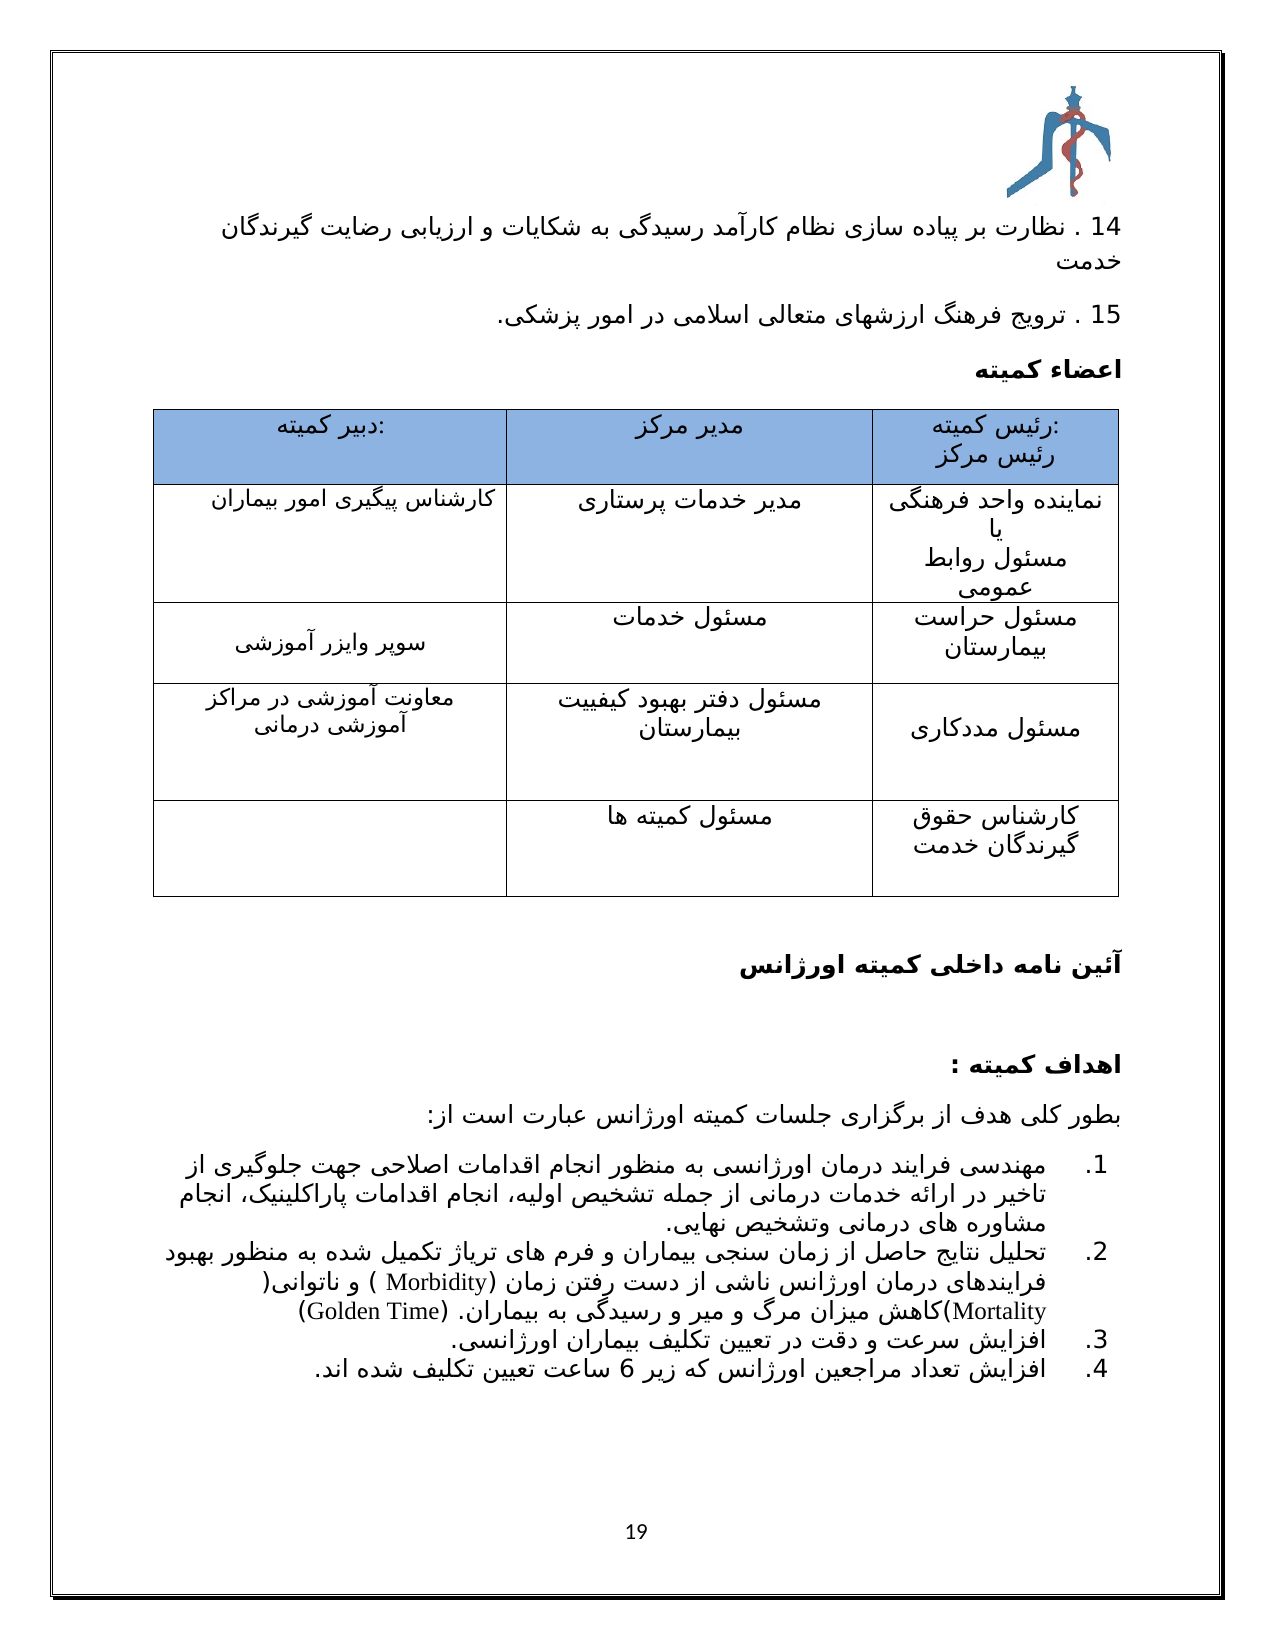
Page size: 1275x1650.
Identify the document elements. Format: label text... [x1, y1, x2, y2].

table_header دبیر کمیته: [154, 410, 506, 484]
table_cell مسئول کمیته ها [507, 801, 872, 896]
list تحلیل نتایج حاصل از زمان سنجی بیماران و فرم های تریاژ تکمیل شده به منظور بهبود فرایندهای درمان اورژانس ناشی از دست رفتن زمان (Morbidity ) و ناتوانی(Mortality)کاهش میزان مرگ و میر و رسیدگی به بیماران. (Golden Time) [150, 1237, 1084, 1325]
table_header رئیس کمیته: رئیس مرکز [873, 410, 1118, 484]
text 14 . نظارت بر پیاده سازی نظام کارآمد رسیدگی به شکایات و ارزیابی رضایت گیرندگان خدمت [150, 213, 1122, 275]
table_header مدیر مرکز [507, 410, 872, 484]
text آئین نامه داخلی کمیته اورژانس [150, 950, 1122, 979]
picture [1001, 73, 1122, 213]
table_cell سوپر وایزر آموزشی [154, 603, 506, 683]
table_cell مسئول مددکاری [873, 684, 1118, 800]
list افزایش سرعت و دقت در تعیین تکلیف بیماران اورژانسی. [150, 1325, 1084, 1354]
table_cell مسئول حراست بیمارستان [873, 603, 1118, 683]
table_cell مسئول خدمات [507, 603, 872, 683]
table_cell کارشناس حقوق گیرندگان خدمت [873, 801, 1118, 896]
text 15 . ترویج فرهنگ ارزشهای متعالی اسلامی در امور پزشکی. [150, 301, 1122, 330]
table_cell معاونت آموزشی در مراکز آموزشی درمانی [154, 684, 506, 800]
table_cell مسئول دفتر بهبود کیفییت بیمارستان [507, 684, 872, 800]
list مهندسی فرایند درمان اورژانسی به منظور انجام اقدامات اصلاحی جهت جلوگیری از تاخیر در ارائه خدمات درمانی از جمله تشخیص اولیه، انجام اقدامات پاراکلینیک، انجام مشاوره های درمانی وتشخیص نهایی. [150, 1150, 1084, 1237]
table_cell کارشناس پیگیری امور بیماران [154, 485, 506, 602]
list افزایش تعداد مراجعین اورژانس که زیر 6 ساعت تعیین تکلیف شده اند. [150, 1354, 1084, 1383]
table_cell مدیر خدمات پرستاری [507, 485, 872, 602]
table_cell نماینده واحد فرهنگی یا مسئول روابط عمومی [873, 485, 1118, 602]
text اعضاء کمیته [150, 355, 1122, 384]
text اهداف کمیته : [150, 1050, 1122, 1079]
text بطور کلی هدف از برگزاری جلسات کمیته اورژانس عبارت است از: [150, 1100, 1122, 1129]
table_cell [154, 801, 506, 896]
